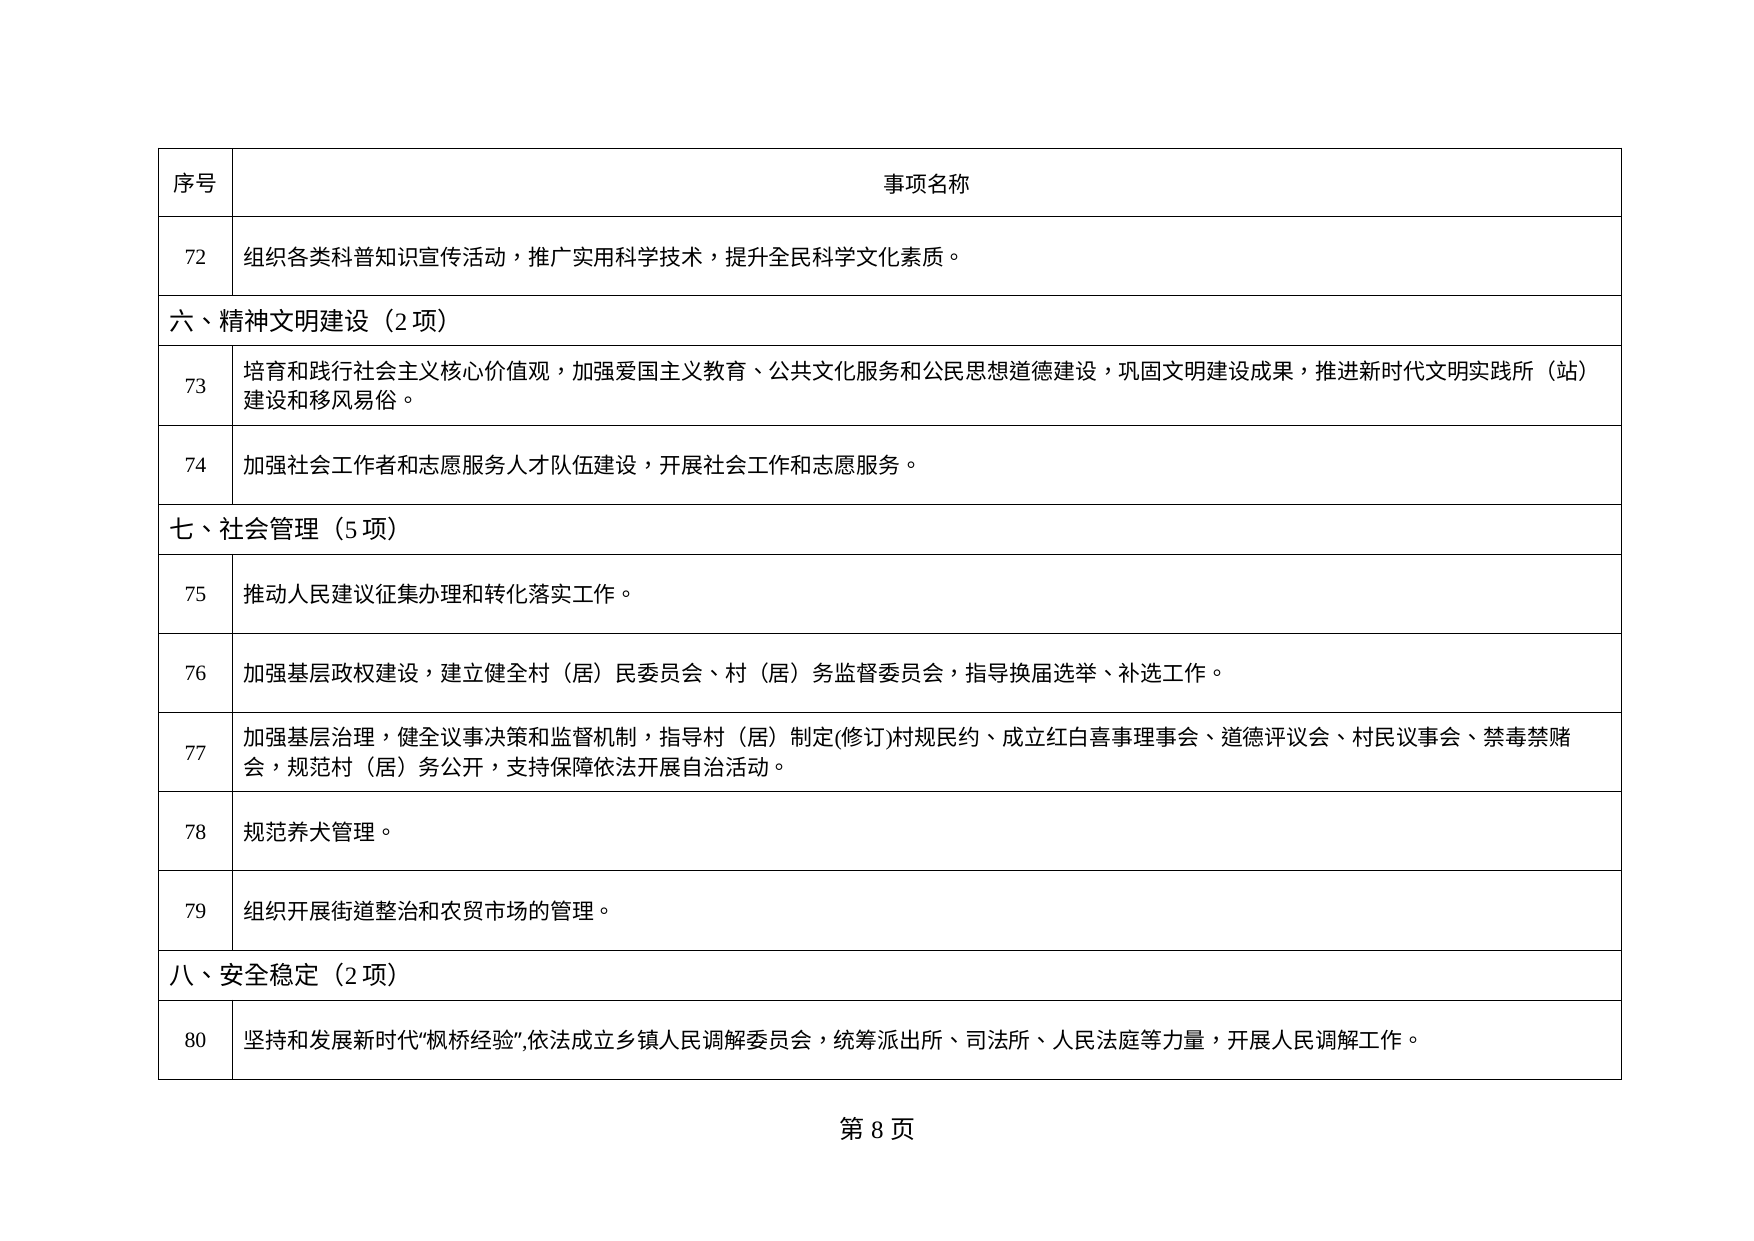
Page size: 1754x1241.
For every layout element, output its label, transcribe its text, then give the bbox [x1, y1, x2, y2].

table_cell 规范养犬管理。 [233, 792, 1621, 870]
table_cell 六、精神文明建设（2项） [159, 296, 1621, 345]
table_cell 七、社会管理（5项） [159, 505, 1621, 554]
table_cell 80 [159, 1001, 232, 1079]
table_cell 75 [159, 555, 232, 633]
table_cell 加强基层政权建设，建立健全村（居）民委员会、村（居）务监督委员会，指导换届选举、补选工作。 [233, 634, 1621, 712]
table_cell 组织开展街道整治和农贸市场的管理。 [233, 871, 1621, 949]
table_cell 八、安全稳定（2项） [159, 951, 1621, 999]
table_cell 组织各类科普知识宣传活动，推广实用科学技术，提升全民科学文化素质。 [233, 217, 1621, 295]
table_cell 73 [159, 346, 232, 424]
table_cell 76 [159, 634, 232, 712]
table_cell 78 [159, 792, 232, 870]
table_cell 推动人民建议征集办理和转化落实工作。 [233, 555, 1621, 633]
table_cell 72 [159, 217, 232, 295]
table_header 事项名称 [233, 149, 1621, 216]
table_cell 加强社会工作者和志愿服务人才队伍建设，开展社会工作和志愿服务。 [233, 426, 1621, 504]
table_cell 坚持和发展新时代“枫桥经验”,依法成立乡镇人民调解委员会，统筹派出所、司法所、人民法庭等力量，开展人民调解工作。 [233, 1001, 1621, 1079]
table_cell 培育和践行社会主义核心价值观，加强爱国主义教育、公共文化服务和公民思想道德建设，巩固文明建设成果，推进新时代文明实践所（站）建设和移风易俗。 [233, 346, 1621, 424]
table_cell 79 [159, 871, 232, 949]
table_cell 加强基层治理，健全议事决策和监督机制，指导村（居）制定(修订)村规民约、成立红白喜事理事会、道德评议会、村民议事会、禁毒禁赌会，规范村（居）务公开，支持保障依法开展自治活动。 [233, 713, 1621, 791]
table_cell 74 [159, 426, 232, 504]
table_cell 77 [159, 713, 232, 791]
table_header 序号 [159, 149, 232, 216]
